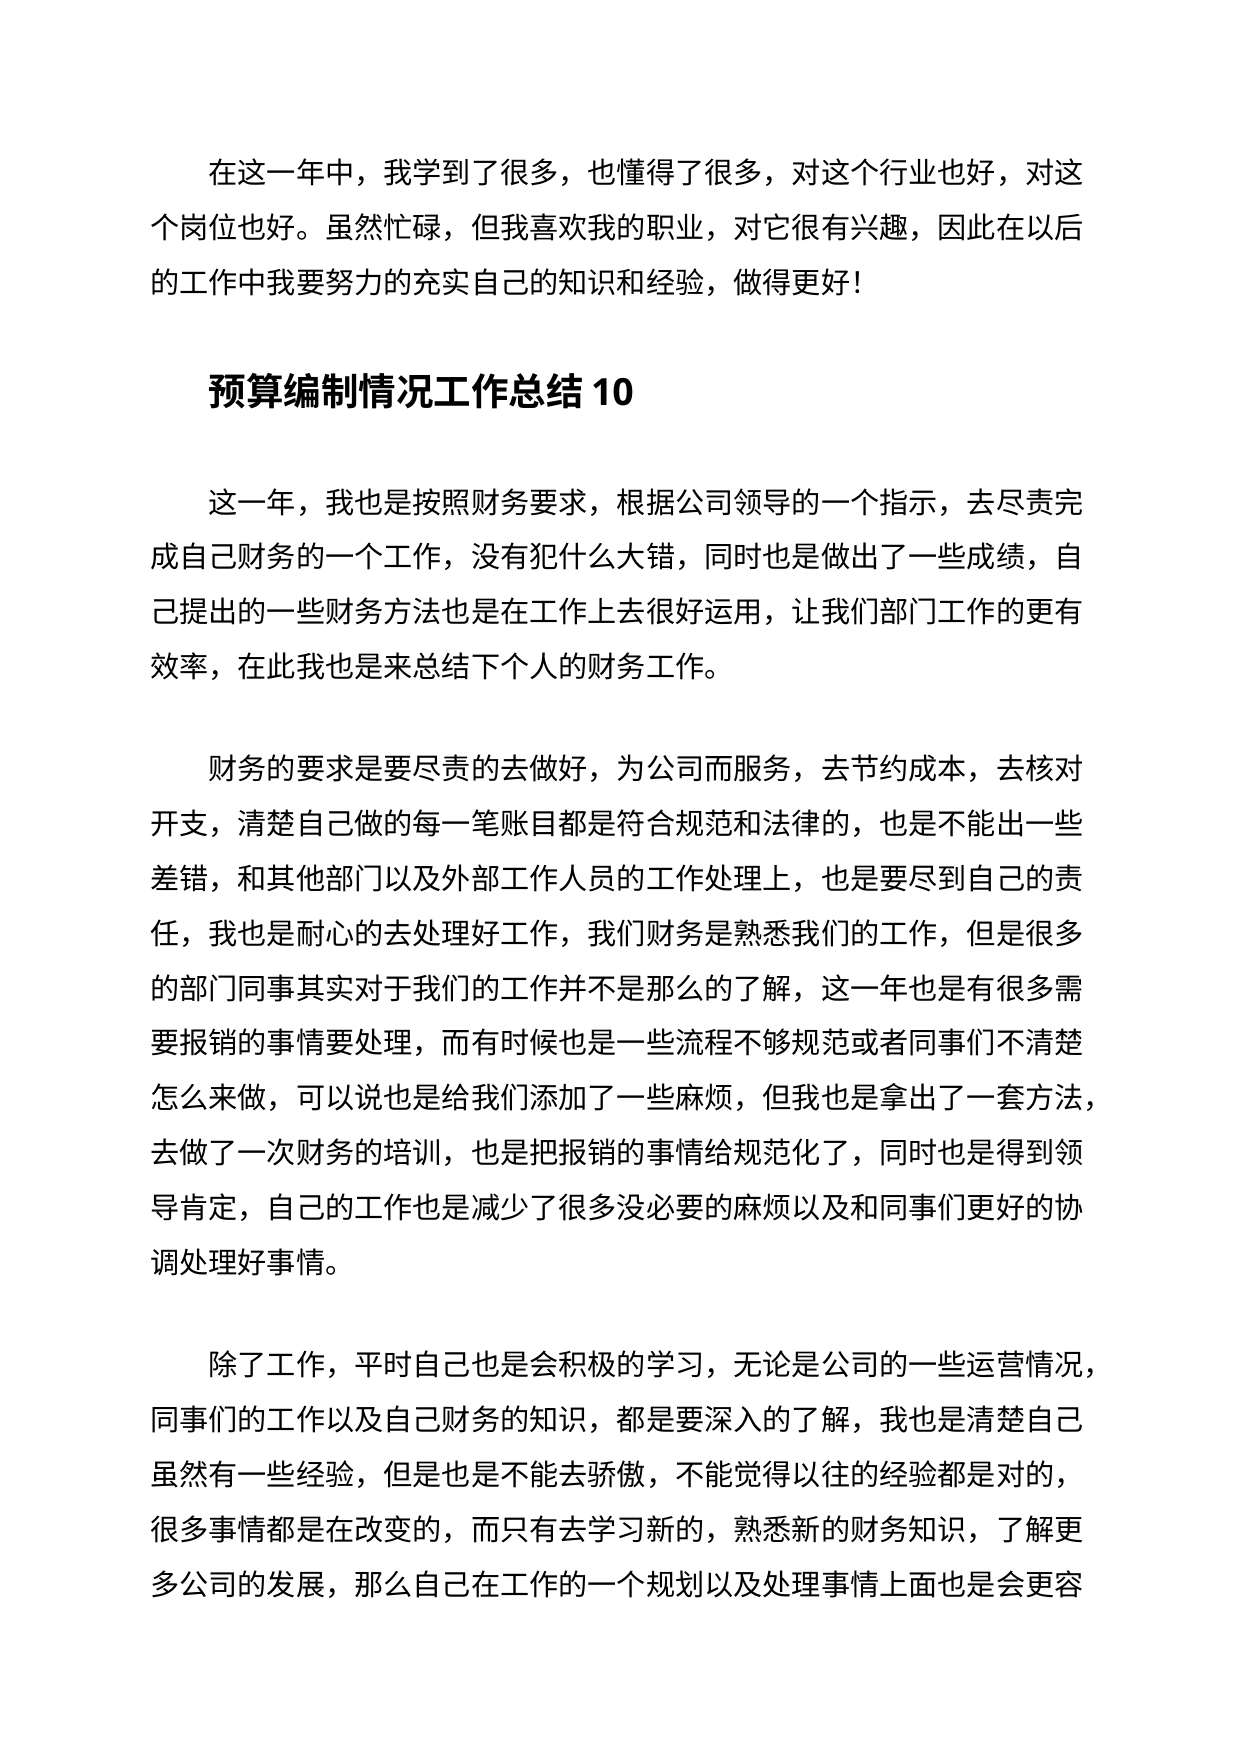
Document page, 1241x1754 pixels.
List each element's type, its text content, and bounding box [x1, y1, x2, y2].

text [150, 1341, 1090, 1603]
text 财务的要求是要尽责的去做好，为公司而服务，去节约成本，去核对开支，清楚自己做的每一笔账目都是符合规范和法律的，也是不能出一些差错，和其他部门以及外部工作人员的工作处理上，也是要尽到自己的责任，我也是耐心的去处理好工作，我们财务是熟悉我们的工作，但是很多的部门同事其实对于我们的工作并不是那么的了解，这一年也是有很多需要报销的事情要处理，而有时候也是一些流程不够规范或者同事们不清楚怎么来做，可以说也是给我们添加了一些麻烦，但我也是拿出了一套方法，去做了一次财务的培训，也是把报销的事情给规范化了，同时也是得到领导肯定，自己的工作也是减少了很多没必要的麻烦以及和同事们更好的协调处理好事情。 [150, 746, 1090, 1282]
text 预算编制情况工作总结10 [150, 362, 1090, 416]
text 在这一年中，我学到了很多，也懂得了很多，对这个行业也好，对这个岗位也好。虽然忙碌，但我喜欢我的职业，对它很有兴趣，因此在以后的工作中我要努力的充实自己的知识和经验，做得更好！ [150, 150, 1090, 302]
text 这一年，我也是按照财务要求，根据公司领导的一个指示，去尽责完成自己财务的一个工作，没有犯什么大错，同时也是做出了一些成绩，自己提出的一些财务方法也是在工作上去很好运用，让我们部门工作的更有效率，在此我也是来总结下个人的财务工作。 [150, 479, 1090, 686]
